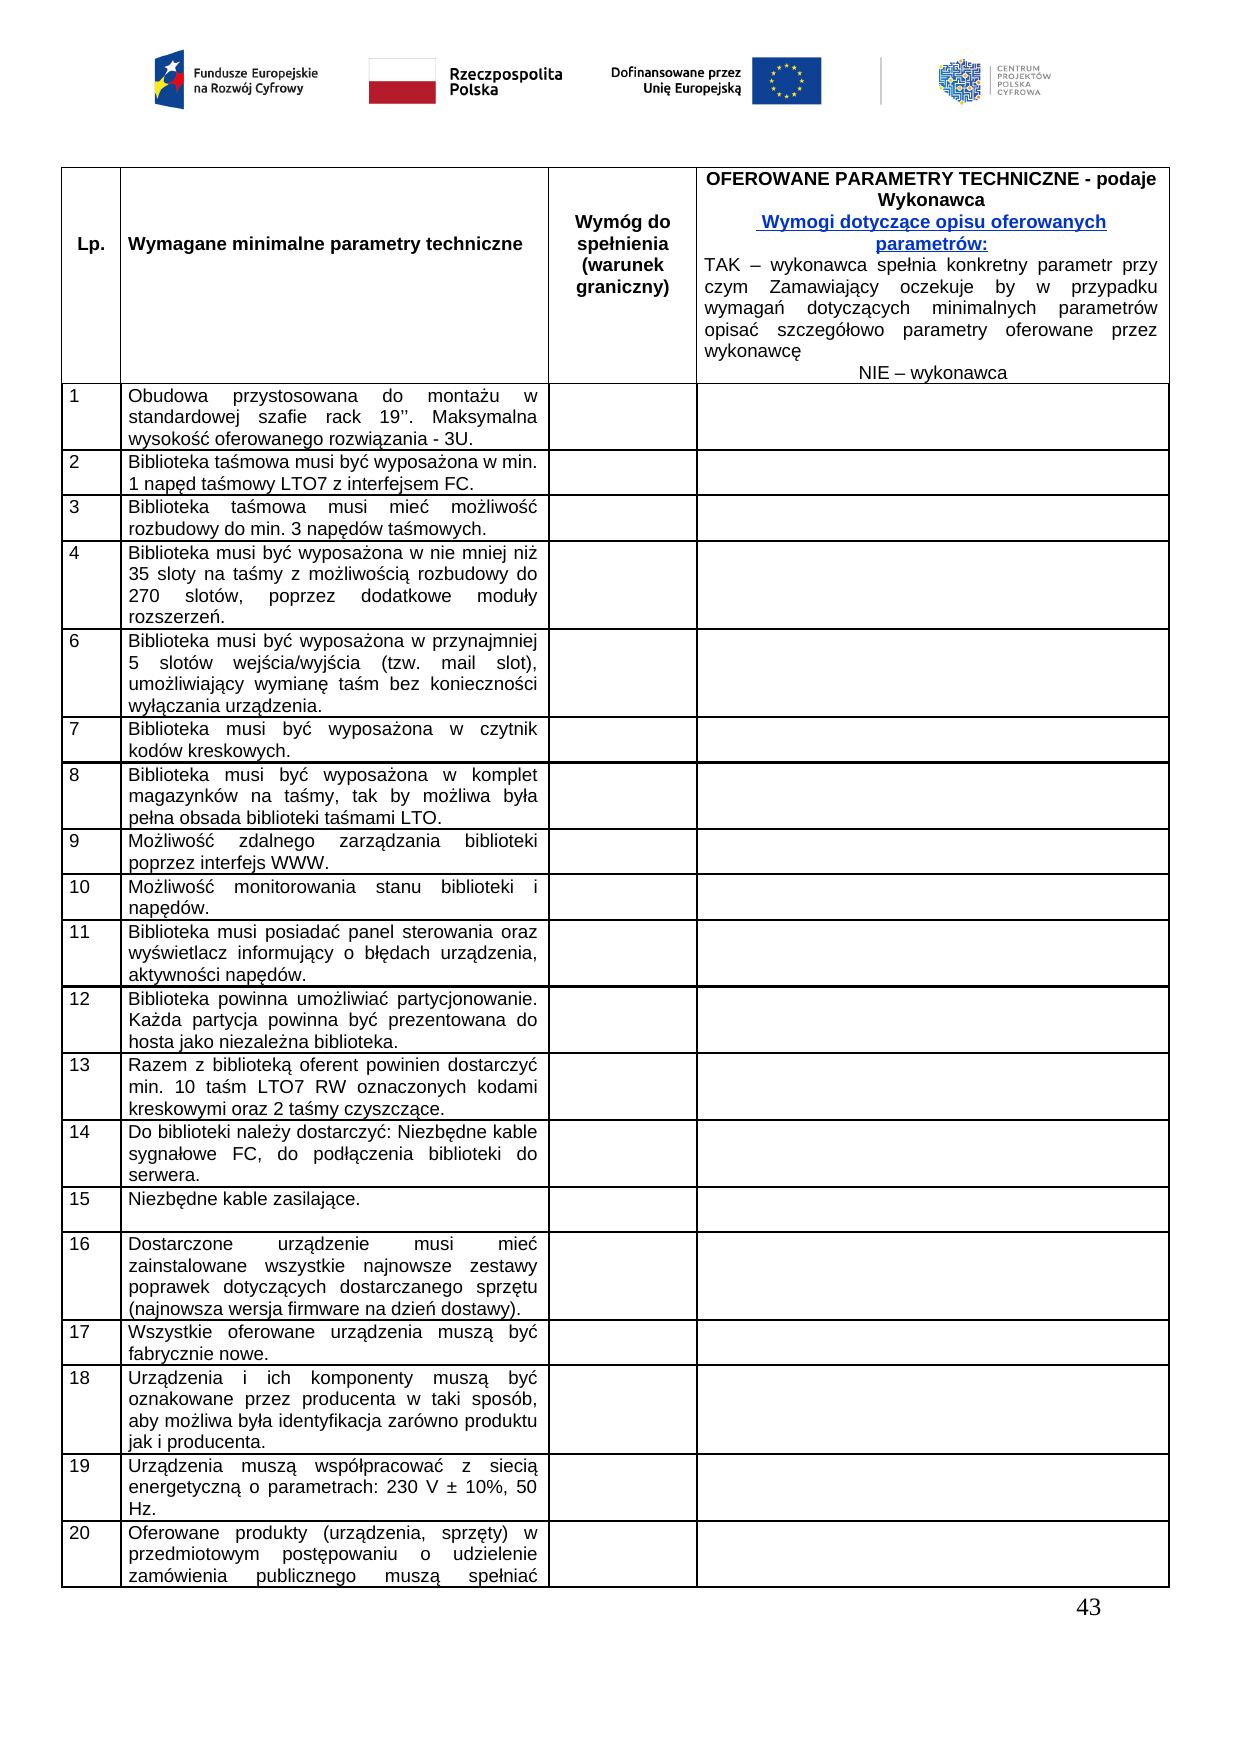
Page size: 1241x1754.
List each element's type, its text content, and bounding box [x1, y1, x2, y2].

table_header Lp. [62, 168, 120, 383]
table_cell Urządzenia i ich komponenty muszą być oznakowane przez producenta w taki sposób, aby możliwa była identyfikacja zarówno produktu jak i producenta. [122, 1366, 548, 1453]
table_cell Biblioteka musi być wyposażona w przynajmniej 5 slotów wejścia/wyjścia (tzw. mail slot), umożliwiający wymianę taśm bez konieczności wyłączania urządzenia. [122, 630, 548, 716]
table_cell [698, 630, 1168, 716]
table_cell [550, 1233, 696, 1319]
table_cell [550, 1321, 696, 1364]
table_cell 15 [63, 1188, 120, 1231]
table_cell [550, 875, 696, 918]
table_cell 18 [63, 1366, 120, 1453]
table_cell Biblioteka taśmowa musi mieć możliwość rozbudowy do min. 3 napędów taśmowych. [122, 496, 548, 539]
table_cell 7 [63, 718, 120, 761]
table_cell [550, 1522, 696, 1586]
table_cell 6 [63, 630, 120, 716]
table_cell [698, 1366, 1168, 1453]
table_cell [550, 496, 696, 539]
table_cell 8 [63, 764, 120, 828]
table_cell [698, 988, 1168, 1052]
picture [135, 29, 1080, 129]
table_cell [550, 451, 696, 494]
table_cell Do biblioteki należy dostarczyć: Niezbędne kable sygnałowe FC, do podłączenia biblioteki do serwera. [122, 1121, 548, 1186]
table_cell [550, 1366, 696, 1453]
table_cell [550, 1455, 696, 1519]
table_cell Razem z biblioteką oferent powinien dostarczyć min. 10 taśm LTO7 RW oznaczonych kodami kreskowymi oraz 2 taśmy czyszczące. [122, 1054, 548, 1119]
table_cell [550, 921, 696, 985]
table_cell [698, 542, 1168, 628]
table_cell Biblioteka powinna umożliwiać partycjonowanie. Każda partycja powinna być prezentowana do hosta jako niezależna biblioteka. [122, 988, 548, 1052]
table_cell 2 [63, 451, 120, 494]
table_cell [698, 1121, 1168, 1186]
table_cell [550, 542, 696, 628]
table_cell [122, 1522, 548, 1586]
table_cell 10 [63, 875, 120, 918]
table_cell [550, 718, 696, 761]
table_cell [550, 1188, 696, 1231]
table_cell [550, 1054, 696, 1119]
table_cell 1 [63, 384, 120, 449]
table_cell 17 [63, 1321, 120, 1364]
table_cell [550, 630, 696, 716]
table_cell [698, 830, 1168, 873]
table_cell 13 [63, 1054, 120, 1119]
table_cell Obudowa przystosowana do montażu w standardowej szafie rack 19’’. Maksymalna wysokość oferowanego rozwiązania - 3U. [122, 384, 548, 449]
table_cell [698, 1455, 1168, 1519]
table_header Wymagane minimalne parametry techniczne [121, 168, 548, 383]
table_cell [550, 764, 696, 828]
table_cell [698, 1233, 1168, 1319]
table_cell [550, 830, 696, 873]
table_cell [698, 718, 1168, 761]
table_cell [550, 988, 696, 1052]
table_cell Biblioteka musi być wyposażona w nie mniej niż 35 sloty na taśmy z możliwością rozbudowy do 270 slotów, poprzez dodatkowe moduły rozszerzeń. [122, 542, 548, 628]
table_cell Biblioteka musi posiadać panel sterowania oraz wyświetlacz informujący o błędach urządzenia, aktywności napędów. [122, 921, 548, 985]
table_cell Biblioteka musi być wyposażona w komplet magazynków na taśmy, tak by możliwa była pełna obsada biblioteki taśmami LTO. [122, 764, 548, 828]
table_cell [550, 1121, 696, 1186]
table_cell 3 [63, 496, 120, 539]
table_cell Biblioteka musi być wyposażona w czytnik kodów kreskowych. [122, 718, 548, 761]
table_header OFEROWANE PARAMETRY TECHNICZNE - podaje Wykonawca Wymogi dotyczące opisu oferowanych parametrów: TAK – wykonawca spełnia konkretny parametr przy czym Zamawiający oczekuje by w przypadku wymagań dotyczących minimalnych parametrów opisać szczegółowo parametry oferowane przez wykonawcę NIE – wykonawca [697, 168, 1169, 383]
table_cell [698, 921, 1168, 985]
table_cell 9 [63, 830, 120, 873]
table_cell Możliwość monitorowania stanu biblioteki i napędów. [122, 875, 548, 918]
table_cell Dostarczone urządzenie musi mieć zainstalowane wszystkie najnowsze zestawy poprawek dotyczących dostarczanego sprzętu (najnowsza wersja firmware na dzień dostawy). [122, 1233, 548, 1319]
table_cell [698, 1522, 1168, 1586]
table_cell 16 [63, 1233, 120, 1319]
table_cell [698, 451, 1168, 494]
table_cell [698, 1321, 1168, 1364]
table_cell [550, 384, 696, 449]
table_cell 12 [63, 988, 120, 1052]
table_cell 14 [63, 1121, 120, 1186]
table_cell 11 [63, 921, 120, 985]
table_cell 20 [63, 1522, 120, 1586]
table_cell Wszystkie oferowane urządzenia muszą być fabrycznie nowe. [122, 1321, 548, 1364]
table_cell [698, 1188, 1168, 1231]
table_cell [698, 1054, 1168, 1119]
table_header Wymóg do spełnienia (warunek graniczny) [549, 168, 696, 383]
table_cell 4 [63, 542, 120, 628]
table_cell Możliwość zdalnego zarządzania biblioteki poprzez interfejs WWW. [122, 830, 548, 873]
table_cell [698, 875, 1168, 918]
table_cell Niezbędne kable zasilające. [122, 1188, 548, 1231]
table_cell [698, 764, 1168, 828]
table_cell Urządzenia muszą współpracować z siecią energetyczną o parametrach: 230 V ± 10%, 50 Hz. [122, 1455, 548, 1519]
table_cell Biblioteka taśmowa musi być wyposażona w min. 1 napęd taśmowy LTO7 z interfejsem FC. [122, 451, 548, 494]
table_cell 19 [63, 1455, 120, 1519]
table_cell [698, 496, 1168, 539]
table_cell [698, 384, 1168, 449]
